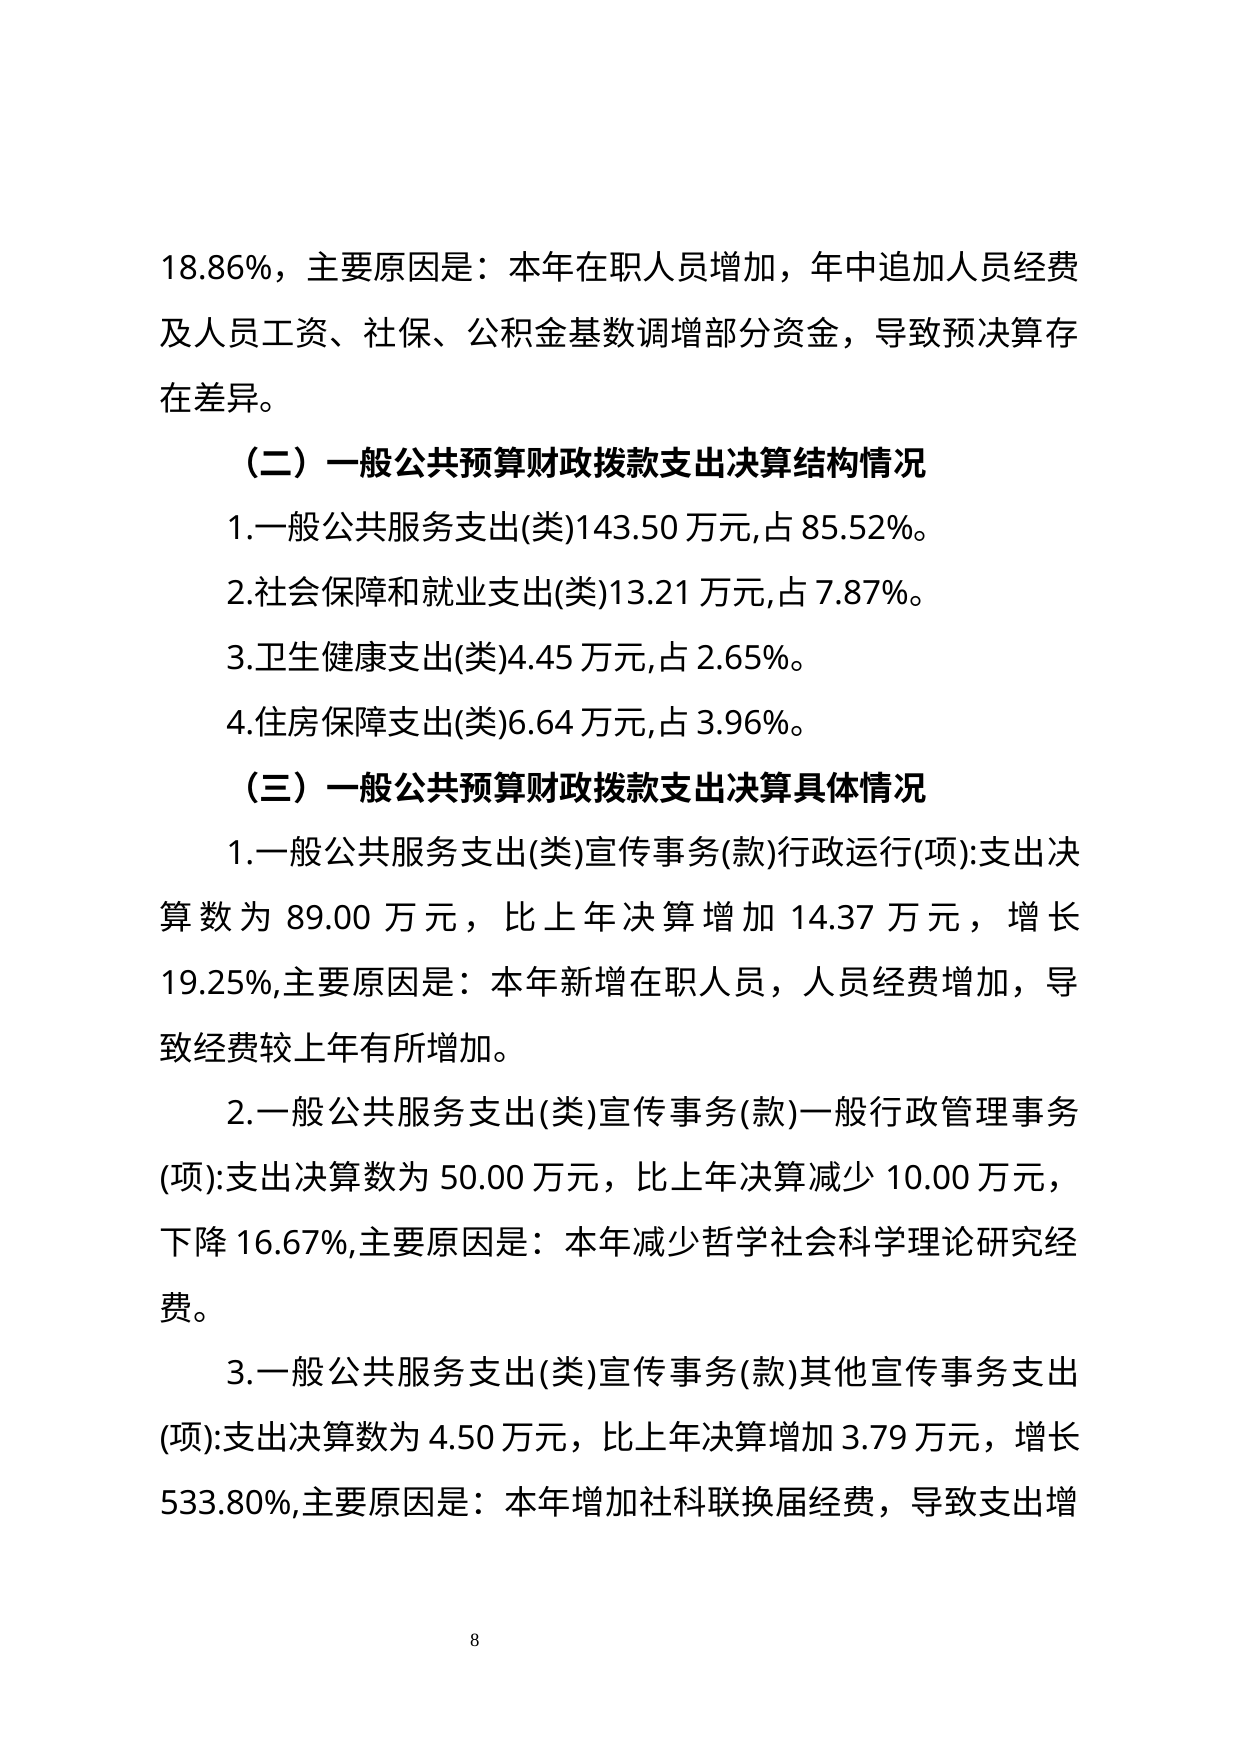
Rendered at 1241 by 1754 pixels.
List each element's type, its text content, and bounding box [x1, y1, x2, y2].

text 1.一般公共服务支出(类)宣传事务(款)行政运行(项):支出决算数为89.00万元，比上年决算增加14.37万元，增长19.25%,主要原因是：本年新增在职人员，人员经费增加，导致经费较上年有所增加。 [159, 818, 1081, 1078]
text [159, 233, 1081, 428]
text （二）一般公共预算财政拨款支出决算结构情况 [159, 428, 1081, 493]
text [159, 1338, 1081, 1533]
text 2.一般公共服务支出(类)宣传事务(款)一般行政管理事务(项):支出决算数为50.00万元，比上年决算减少10.00万元，下降16.67%,主要原因是：本年减少哲学社会科学理论研究经费。 [159, 1078, 1081, 1338]
text （三）一般公共预算财政拨款支出决算具体情况 [159, 753, 1081, 818]
text 4.住房保障支出(类)6.64万元,占3.96%。 [159, 688, 1081, 753]
text 1.一般公共服务支出(类)143.50万元,占85.52%。 [159, 493, 1081, 558]
text 2.社会保障和就业支出(类)13.21万元,占7.87%。 [159, 558, 1081, 623]
text 3.卫生健康支出(类)4.45万元,占2.65%。 [159, 623, 1081, 688]
